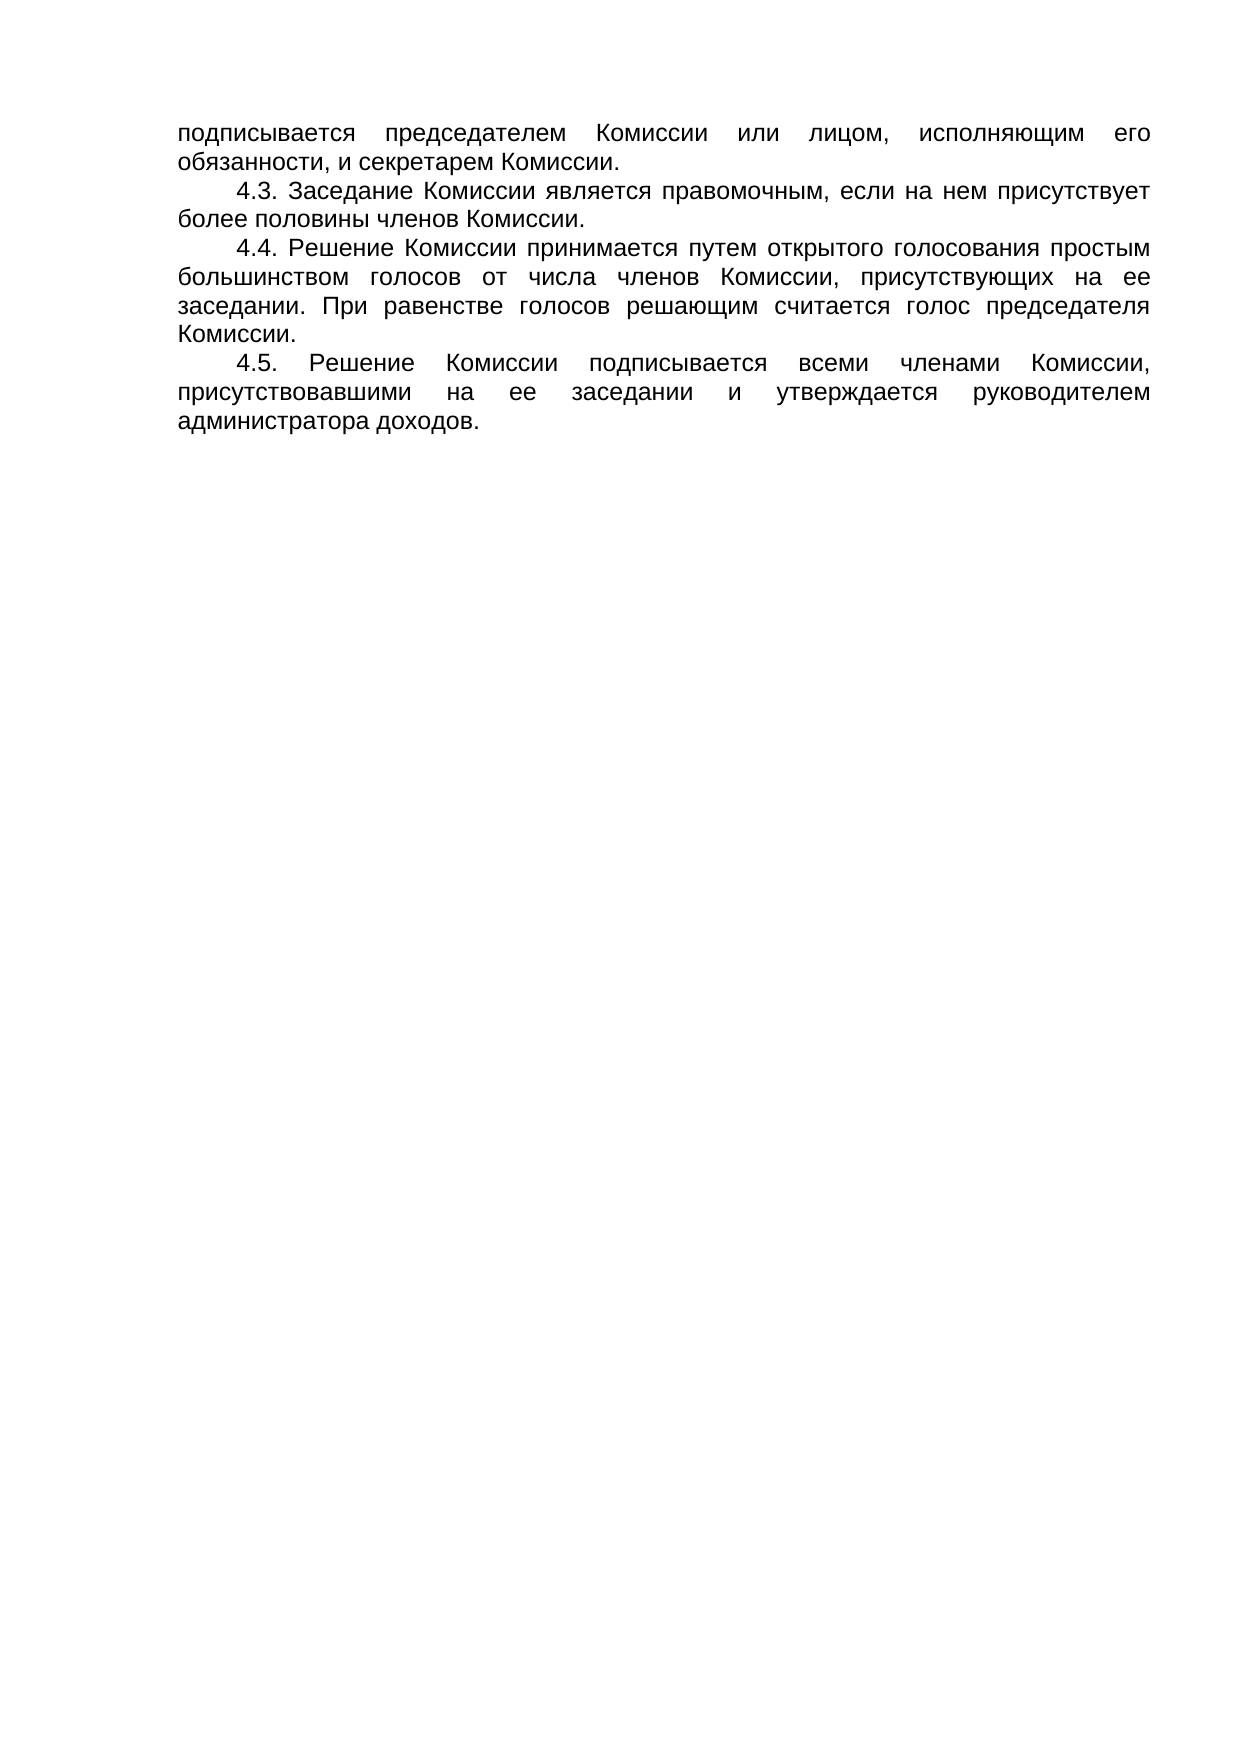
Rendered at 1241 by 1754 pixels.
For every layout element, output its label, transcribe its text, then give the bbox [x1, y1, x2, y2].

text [177, 118, 1152, 176]
text 4.3. Заседание Комиссии является правомочным, если на нем присутствует более половины членов Комиссии. [177, 176, 1152, 233]
text 4.5. Решение Комиссии подписывается всеми членами Комиссии, присутствовавшими на ее заседании и утверждается руководителем администратора доходов. [177, 348, 1152, 434]
text 4.4. Решение Комиссии принимается путем открытого голосования простым большинством голосов от числа членов Комиссии, присутствующих на ее заседании. При равенстве голосов решающим считается голос председателя Комиссии. [177, 233, 1152, 348]
